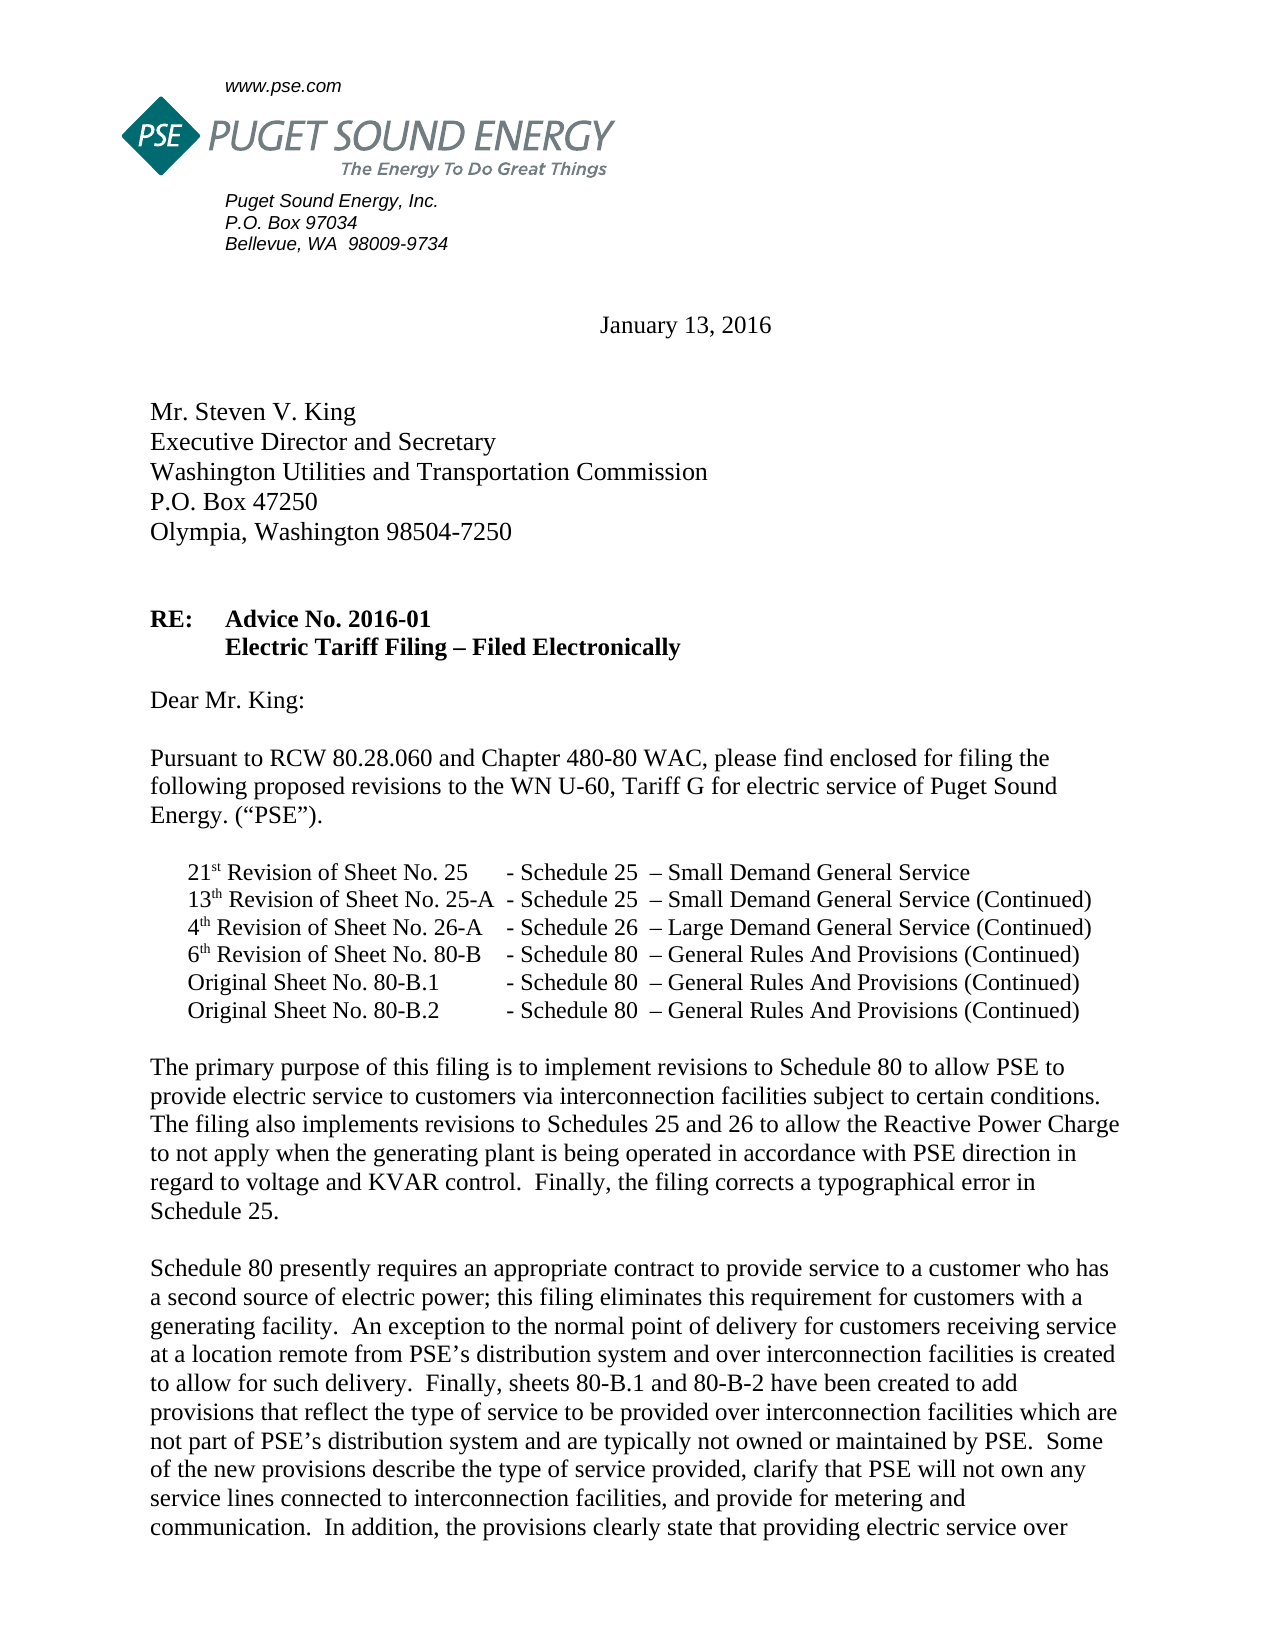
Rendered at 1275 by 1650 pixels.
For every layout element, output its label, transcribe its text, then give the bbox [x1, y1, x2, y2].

text 4th Revision of Sheet No. 26-A - Schedule 26 – Large Demand General Service (Continued) [187, 913, 1125, 941]
text Original Sheet No. 80-B.1 - Schedule 80 – General Rules And Provisions (Continued) [187, 968, 1125, 996]
text The primary purpose of this filing is to implement revisions to Schedule 80 to allow PSE to provide electric service to customers via interconnection facilities subject to certain conditions. The filing also implements revisions to Schedules 25 and 26 to allow the Reactive Power Charge to not apply when the generating plant is being operated in accordance with PSE direction in regard to voltage and KVAR control. Finally, the filing corrects a typographical error in Schedule 25. [150, 1052, 1125, 1224]
text www.pse.com [225, 75, 1125, 97]
text Original Sheet No. 80-B.2 - Schedule 80 – General Rules And Provisions (Continued) [187, 996, 1125, 1023]
text RE: Advice No. 2016-01 [150, 604, 1125, 632]
text Dear Mr. King: [150, 685, 1125, 714]
text 6th Revision of Sheet No. 80-B - Schedule 80 – General Rules And Provisions (Continued) [187, 941, 1125, 968]
subtitle Bellevue, WA 98009-9734 [225, 233, 1125, 255]
text 13th Revision of Sheet No. 25-A - Schedule 25 – Small Demand General Service (Continued) [187, 885, 1125, 913]
text Utilities and Transportation Commission [150, 456, 1125, 486]
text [150, 1253, 1125, 1541]
text Electric Tariff Filing – Filed Electronically [150, 632, 1125, 661]
subtitle P.O. Box 97034 [225, 212, 1125, 233]
text 21st Revision of Sheet No. 25 - Schedule 25 – Small Demand General Service [187, 858, 1125, 885]
subtitle January 13, 2016 [525, 310, 1125, 339]
text Mr. Steven V. King [150, 396, 1125, 426]
text Puget Sound Energy, Inc. [225, 190, 1125, 212]
text Executive Director and Secretary [150, 426, 1125, 456]
text Pursuant to RCW 80.28.060 and Chapter 480-80 WAC, please find enclosed for filing the following proposed revisions to the WN U-60, Tariff G for electric service of Puget Sound Energy. (“PSE”). [150, 743, 1125, 829]
